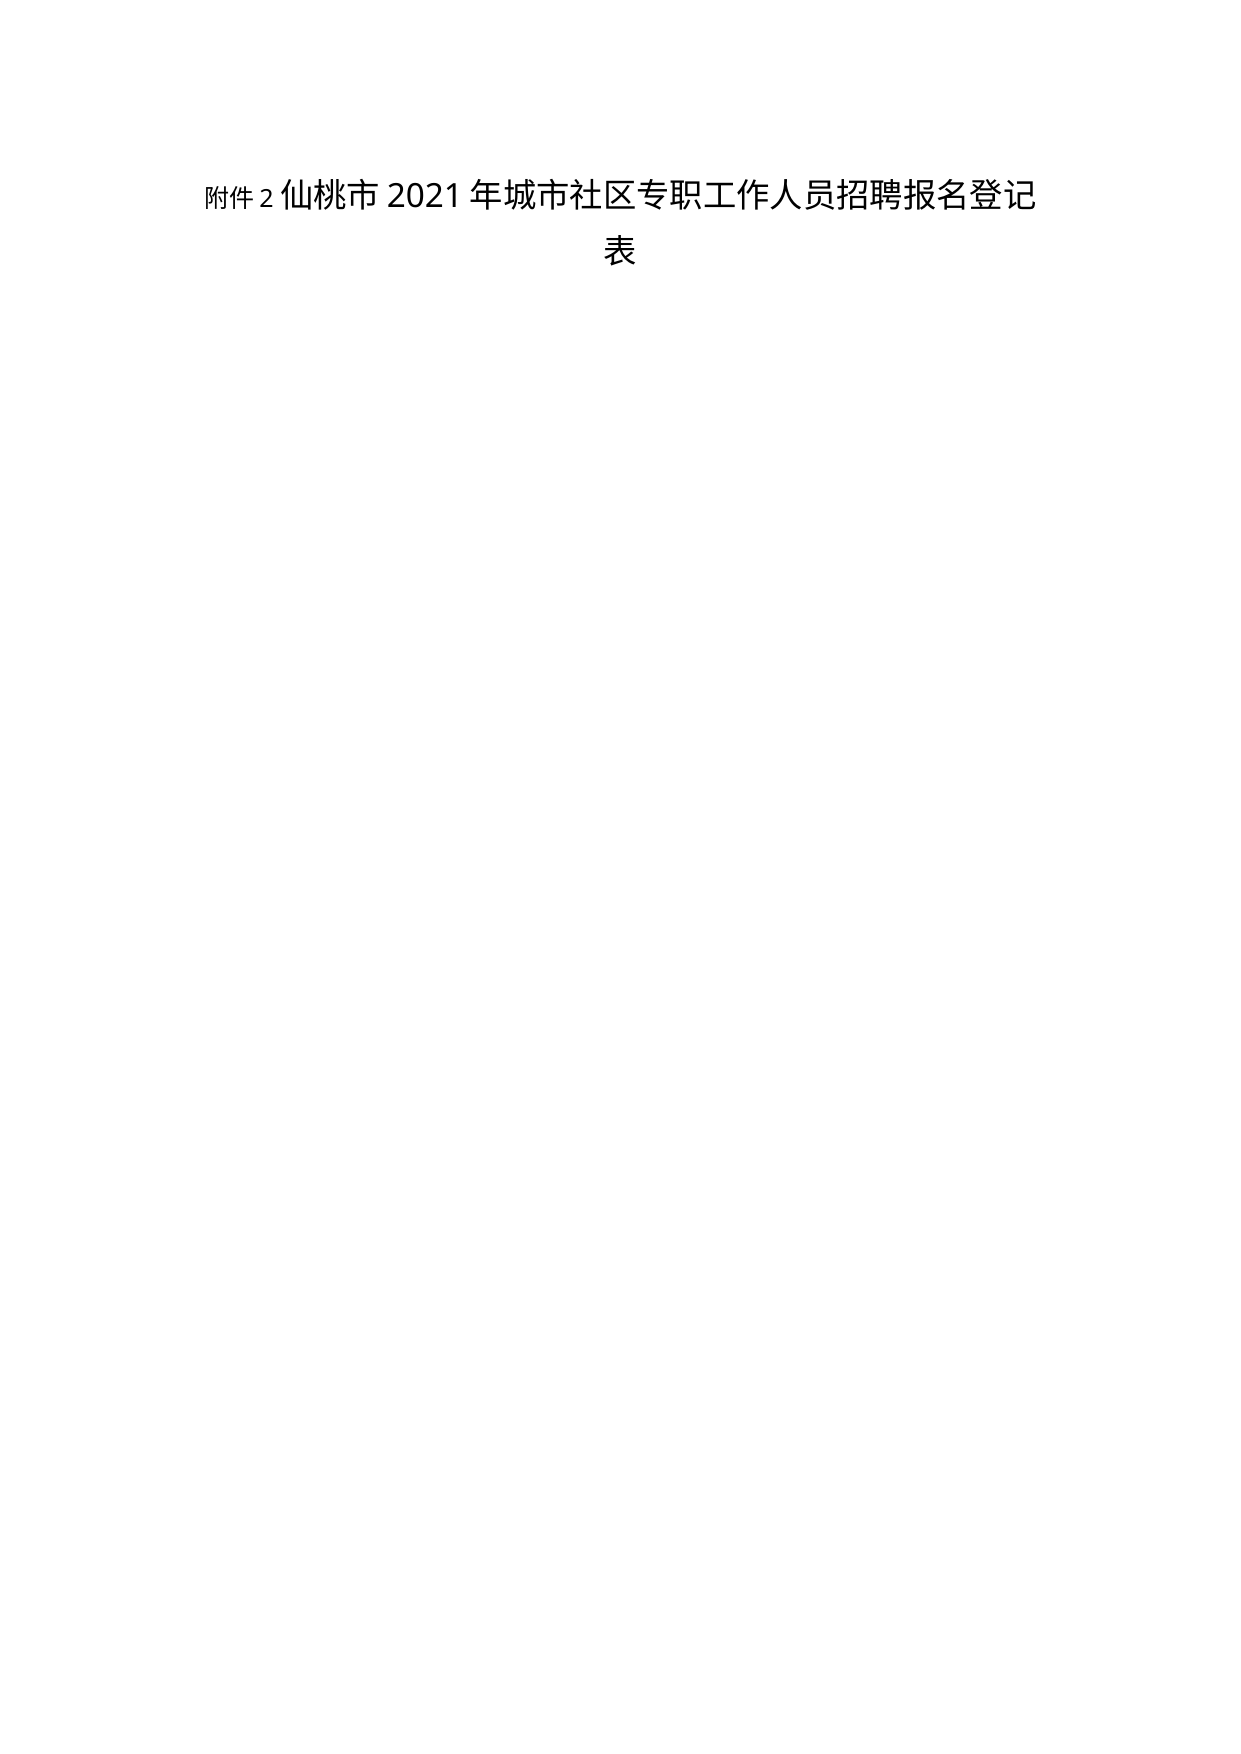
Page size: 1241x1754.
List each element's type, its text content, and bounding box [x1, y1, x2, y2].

text 附件2 仙桃市2021年城市社区专职工作人员招聘报名登记表 [187, 162, 1053, 274]
